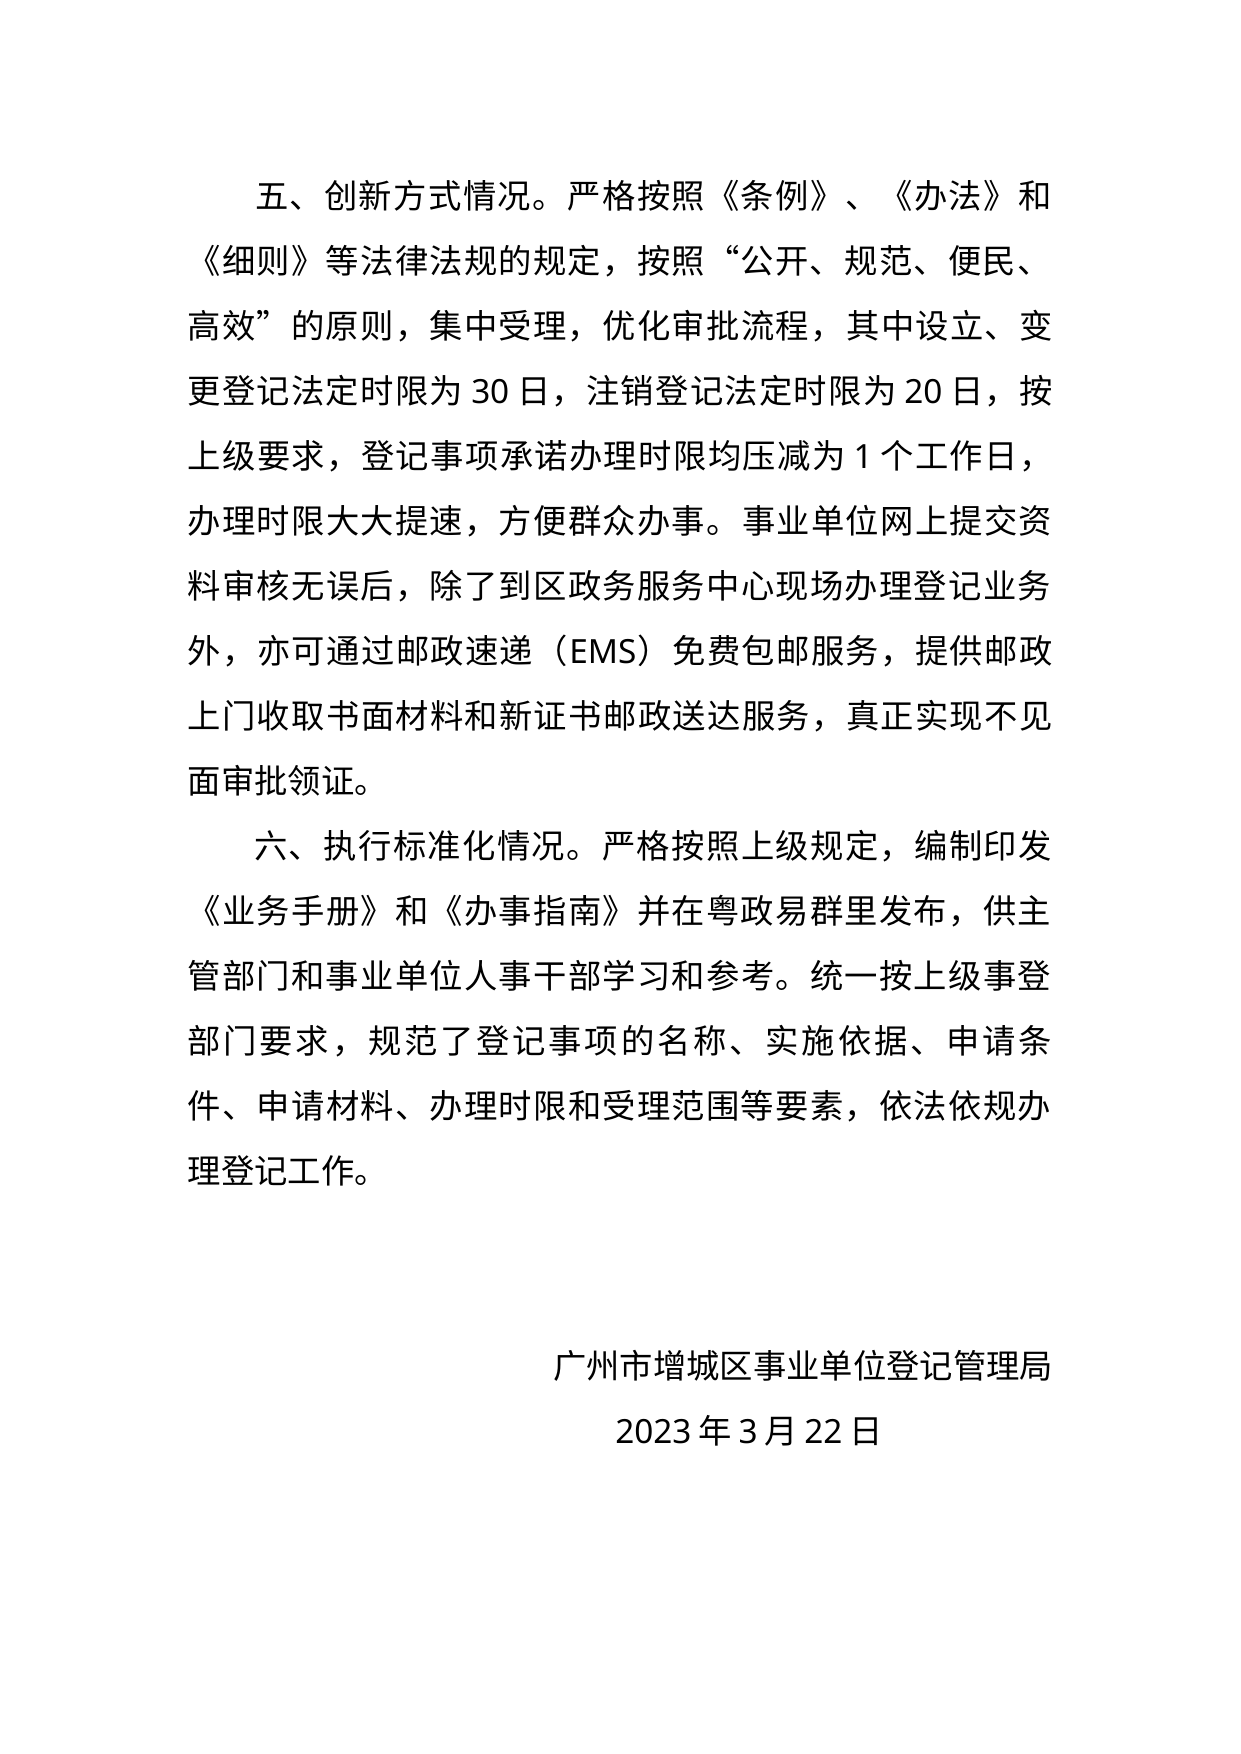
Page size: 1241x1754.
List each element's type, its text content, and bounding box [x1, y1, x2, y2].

text 六、执行标准化情况。严格按照上级规定，编制印发《业务手册》和《办事指南》并在粤政易群里发布，供主管部门和事业单位人事干部学习和参考。统一按上级事登部门要求，规范了登记事项的名称、实施依据、申请条件、申请材料、办理时限和受理范围等要素，依法依规办理登记工作。 [187, 812, 1053, 1202]
text 广州市增城区事业单位登记管理局 [187, 1332, 1053, 1397]
text 五、创新方式情况。严格按照《条例》、《办法》和《细则》等法律法规的规定，按照“公开、规范、便民、高效”的原则，集中受理，优化审批流程，其中设立、变更登记法定时限为30日，注销登记法定时限为20日，按上级要求，登记事项承诺办理时限均压减为1个工作日，办理时限大大提速，方便群众办事。事业单位网上提交资料审核无误后，除了到区政务服务中心现场办理登记业务外，亦可通过邮政速递（EMS）免费包邮服务，提供邮政上门收取书面材料和新证书邮政送达服务，真正实现不见面审批领证。 [187, 162, 1053, 812]
text 2023年3月22日 [187, 1397, 1053, 1462]
